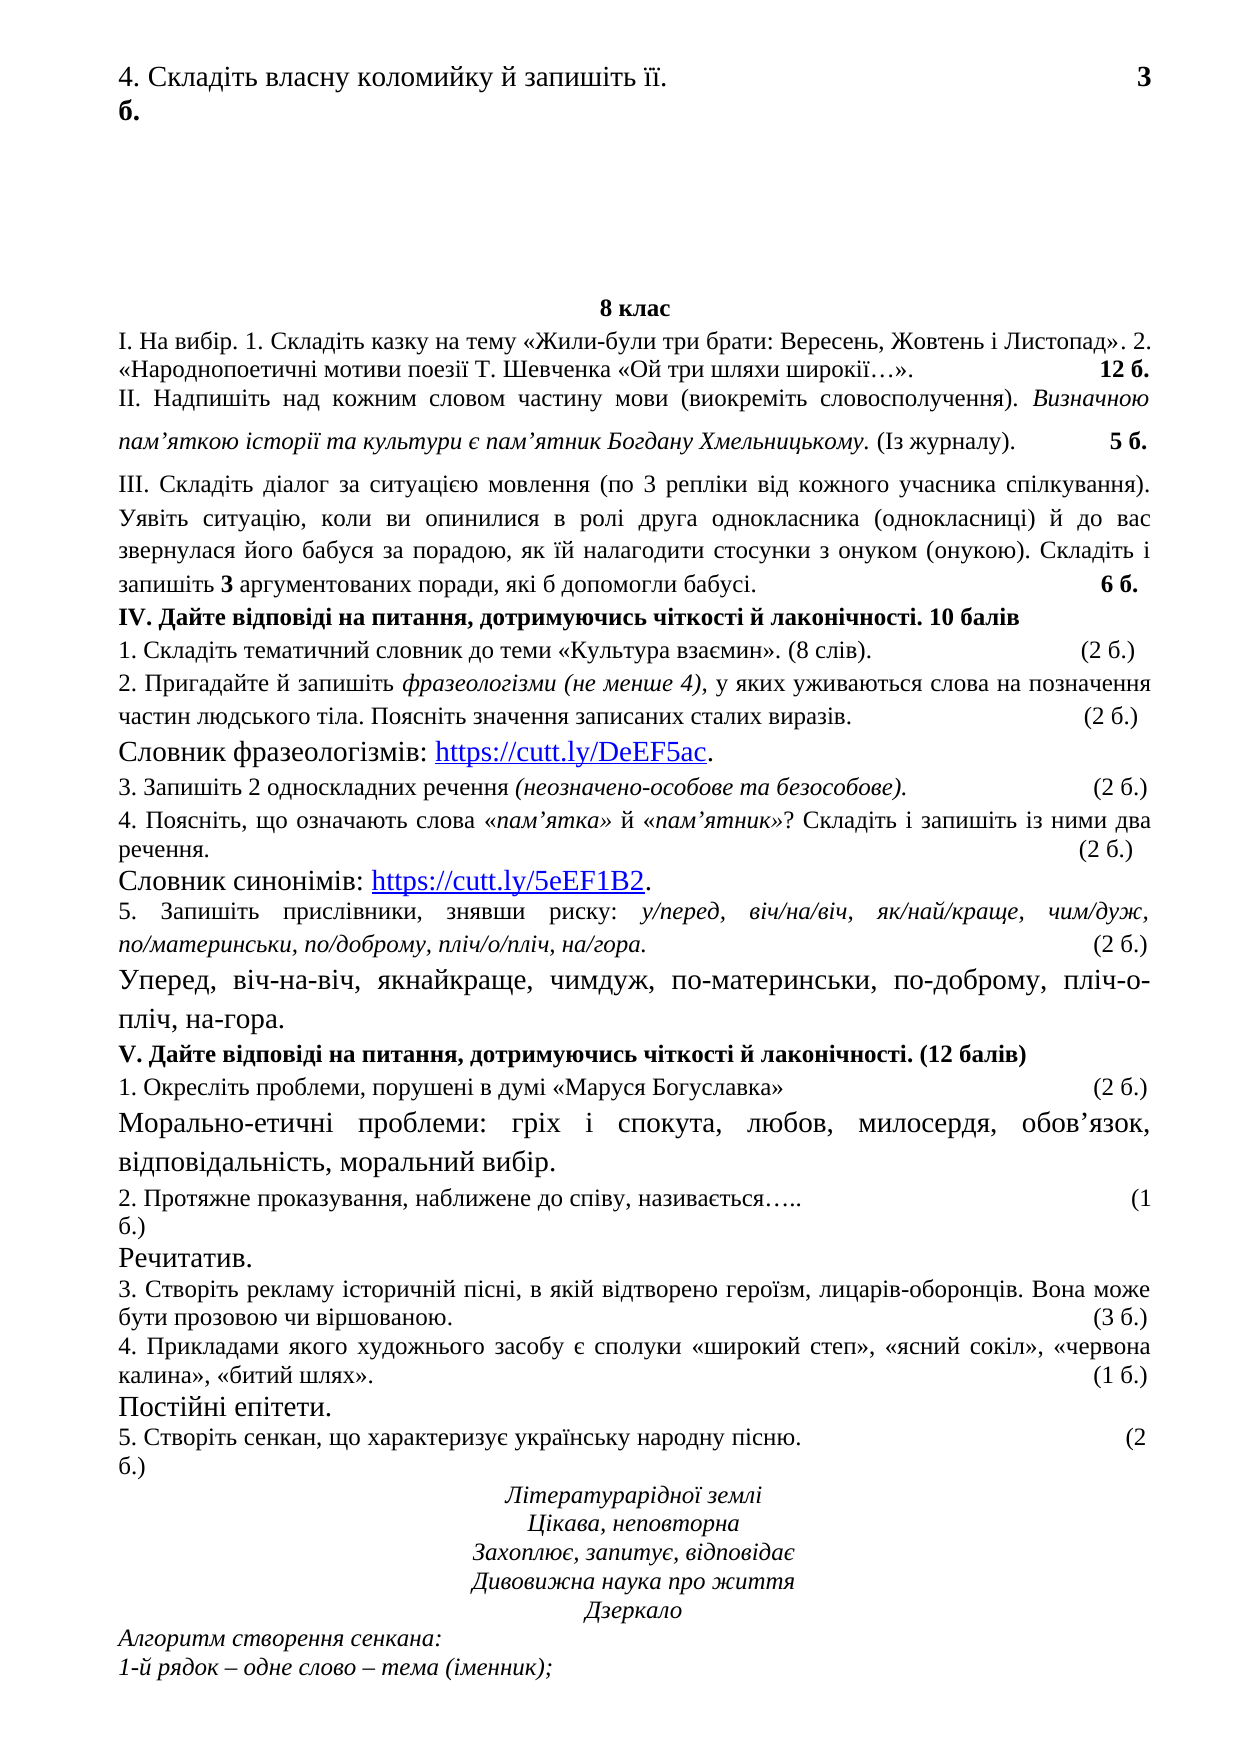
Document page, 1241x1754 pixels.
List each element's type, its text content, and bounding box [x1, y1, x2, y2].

text Захоплює, запитує, відповідає [118, 1537, 1152, 1566]
text IV. Дайте відповіді на питання, дотримуючись чіткості й лаконічності. 10 балів [118, 602, 1152, 630]
text ІІІ. Складіть діалог за ситуацією мовлення (по 3 репліки від кожного учасника спілкування). Уявіть ситуацію, коли ви опинилися в ролі друга однокласника (однокласниці) й до вас звернулася його бабуся за порадою, як їй налагодити стосунки з онуком (онукою). Складіть і запишіть 3 аргументованих поради, які б допомогли бабусі. 6 б. [118, 469, 1152, 597]
text 1-й рядок – одне слово – тема (іменник); [118, 1652, 1152, 1681]
text 4. Поясніть, що означають слова «пам’ятка» й «пам’ятник»? Складіть і запишіть із ними два речення. (2 б.) [118, 805, 1152, 863]
text 3. Запишіть 2 односкладних речення (неозначено-особове та безособове). (2 б.) [118, 772, 1152, 801]
text Уперед, віч-на-віч, якнайкраще, чимдуж, по-материнськи, по-доброму, пліч-о-пліч, на-гора. [118, 962, 1152, 1034]
text ІІ. Надпишіть над кожним словом частину мови (виокреміть словосполучення). Визначною пам’яткою історії та культури є пам’ятник Богдану Хмельницькому. (Із журналу). 5 б. [118, 383, 1152, 455]
text 1. Окресліть проблеми, порушені в думі «Маруся Богуславка» (2 б.) [118, 1072, 1152, 1101]
text Літературарідної землі [118, 1480, 1152, 1508]
text Словник фразеологізмів: https://cutt.ly/DeEF5ac. [118, 734, 1152, 767]
text 4. Прикладами якого художнього засобу є сполуки «широкий степ», «ясний сокіл», «червона калина», «битий шлях». (1 б.) [118, 1331, 1152, 1389]
text 1. Складіть тематичний словник до теми «Культура взаємин». (8 слів). (2 б.) [118, 635, 1152, 663]
text 3. Створіть рекламу історичній пісні, в якій відтворено героїзм, лицарів-оборонців. Вона може бути прозовою чи віршованою. (3 б.) [118, 1274, 1152, 1331]
text Дзеркало [118, 1595, 1152, 1623]
text 5. Створіть сенкан, що характеризує українську народну пісню. (2 б.) [118, 1422, 1152, 1480]
text Алгоритм створення сенкана: [118, 1623, 1152, 1652]
text 8 клас [118, 293, 1152, 322]
text 2. Протяжне проказування, наближене до співу, називається….. (1 б.) [118, 1183, 1152, 1240]
text V. Дайте відповіді на питання, дотримуючись чіткості й лаконічності. (12 балів) [118, 1039, 1152, 1068]
text І. На вибір. 1. Складіть казку на тему «Жили-були три брати: Вересень, Жовтень і Листопад». 2. «Народнопоетичні мотиви поезії Т. Шевченка «Ой три шляхи широкії…». 12 б. [118, 326, 1152, 383]
text Цікава, неповторна [118, 1508, 1152, 1537]
text 5. Запишіть прислівники, знявши риску: у/перед, віч/на/віч, як/най/краще, чим/дуж, по/материнськи, по/доброму, пліч/о/пліч, на/гора. (2 б.) [118, 896, 1152, 958]
text Постійні епітети. [118, 1389, 1152, 1422]
text 4. Складіть власну коломийку й запишіть її. 3 б. [118, 59, 1152, 126]
text Дивовижна наука про життя [118, 1566, 1152, 1595]
text Речитатив. [118, 1240, 1152, 1274]
text Словник синонімів: https://cutt.ly/5eEF1B2. [118, 863, 1152, 896]
text Морально-етичні проблеми: гріх і спокута, любов, милосердя, обов’язок, відповідальність, моральний вибір. [118, 1106, 1152, 1178]
text 2. Пригадайте й запишіть фразеологізми (не менше 4), у яких уживаються слова на позначення частин людського тіла. Поясніть значення записаних сталих виразів. (2 б.) [118, 668, 1152, 729]
